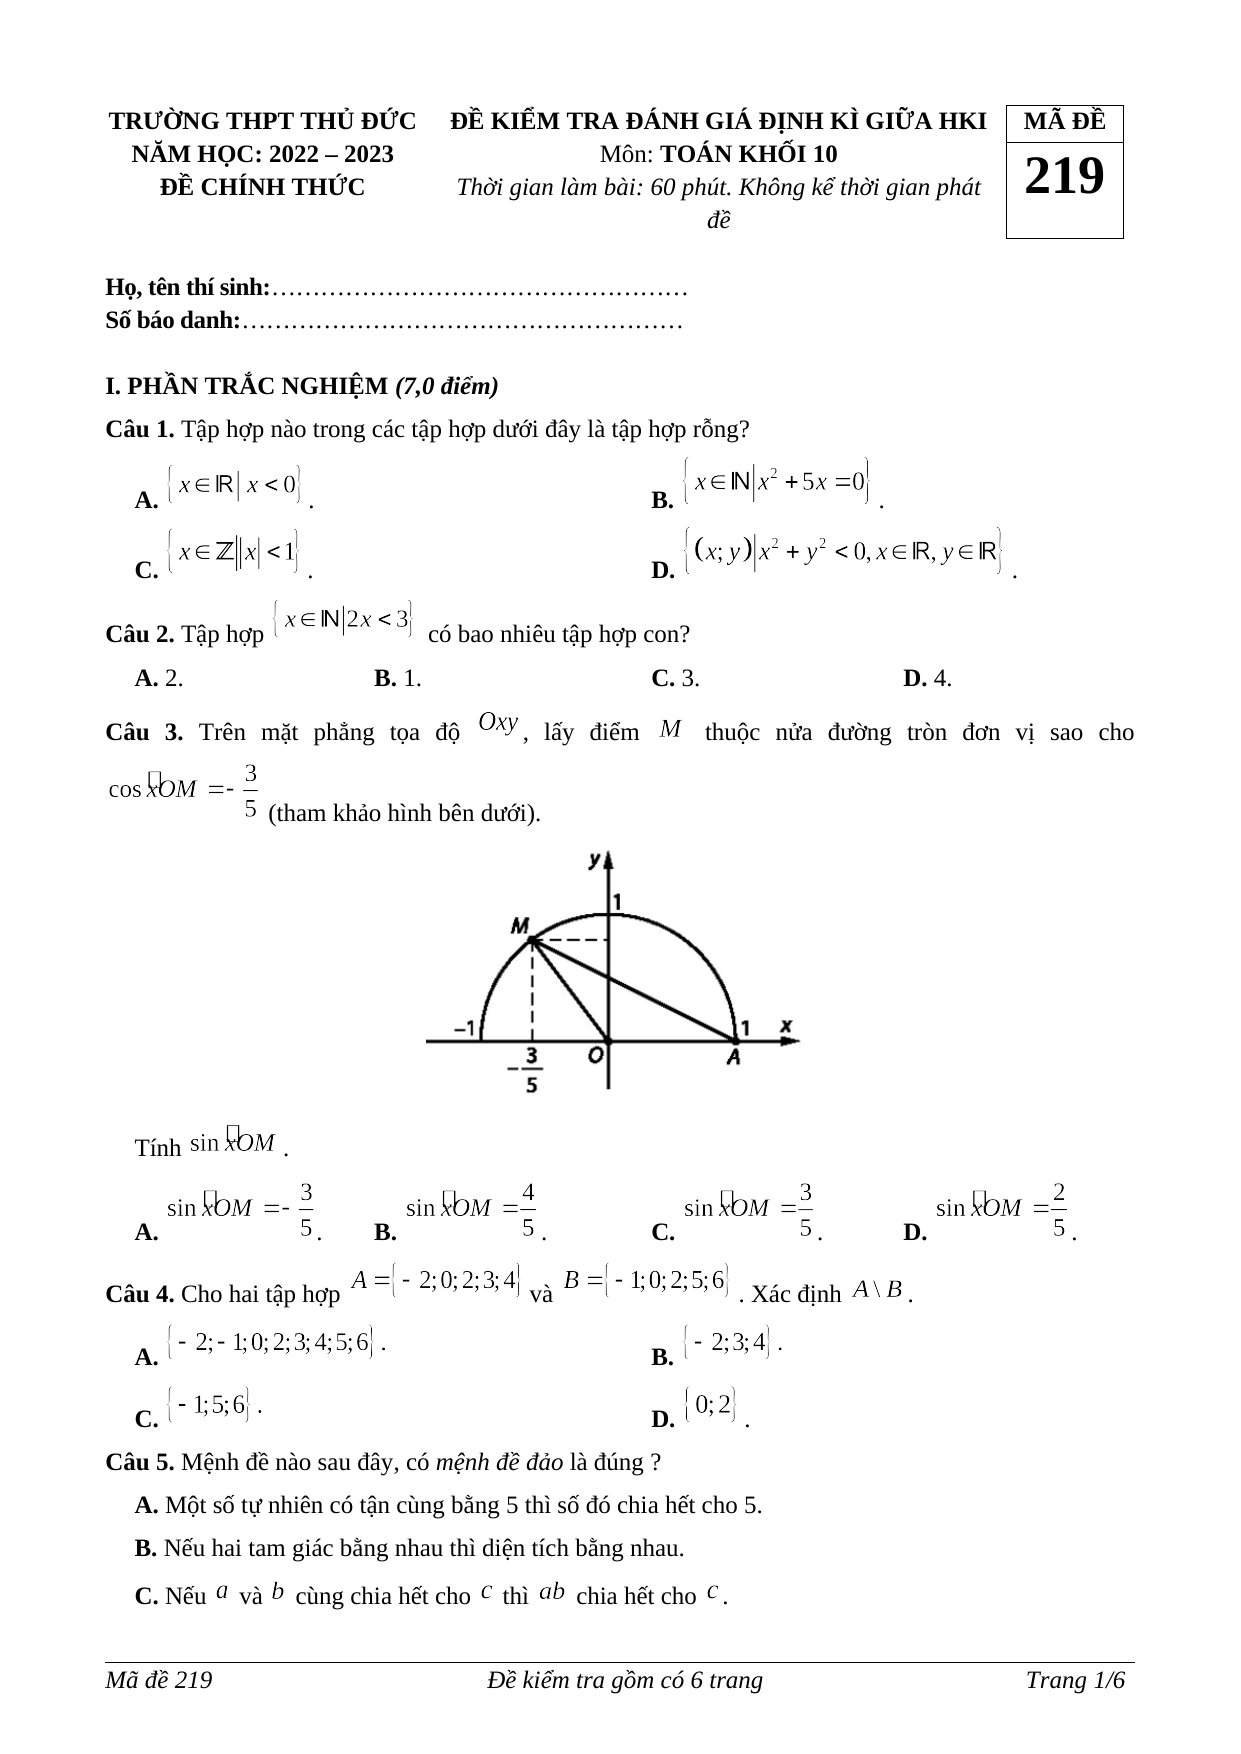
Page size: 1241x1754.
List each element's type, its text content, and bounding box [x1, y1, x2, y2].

text C. D. . [105, 1385, 1135, 1433]
text Câu 1. Tập hợp nào trong các tập hợp dưới đây là tập hợp rỗng? [105, 414, 1135, 443]
text Họ, tên thí sinh:…………………………………………… [105, 272, 1135, 301]
picture [426, 841, 814, 1106]
table_header MÃ ĐỀ [1007, 106, 1123, 142]
text Câu 4. Cho hai tập hợp và . Xác định . [105, 1260, 1135, 1308]
text Câu 3. Trên mặt phẳng tọa độ , lấy điểm thuộc nửa đường tròn đơn vị sao cho (tham khảo hình bên dưới). [105, 706, 1135, 827]
list Tính . [105, 1120, 1135, 1162]
text Câu 5. Mệnh đề nào sau đây, có mệnh đề đảo là đúng ? [105, 1447, 1135, 1476]
text C. Nếu và cùng chia hết cho thì chia hết cho . [105, 1576, 1135, 1610]
text A. B. [105, 1322, 1135, 1370]
text B. Nếu hai tam giác bằng nhau thì diện tích bằng nhau. [105, 1533, 1135, 1562]
text C. . D. . [105, 528, 1135, 584]
table_header TRƯỜNG THPT THỦ ĐỨC NĂM HỌC: 2022 – 2023 ĐỀ CHÍNH THỨC [94, 105, 431, 238]
text Câu 2. Tập hợp có bao nhiêu tập hợp con? [105, 598, 1135, 648]
text A. . B. . [105, 458, 1135, 513]
text Số báo danh:……………………………………………… [105, 305, 1135, 334]
table_header ĐỀ KIỂM TRA ĐÁNH GIÁ ĐỊNH KÌ GIỮA HKI Môn: TOÁN KHỐI 10 Thời gian làm bài: 60 phút. Không kể thời gian phát đề [431, 105, 1006, 238]
text A. 2. B. 1. C. 3. D. 4. [105, 663, 1135, 691]
text A. . B. . C. . D. . [105, 1176, 1135, 1246]
text A. Một số tự nhiên có tận cùng bằng 5 thì số đó chia hết cho 5. [105, 1490, 1135, 1519]
text I. PHẦN TRẮC NGHIỆM (7,0 điểm) [105, 371, 1135, 400]
table_cell 219 [1007, 143, 1123, 238]
